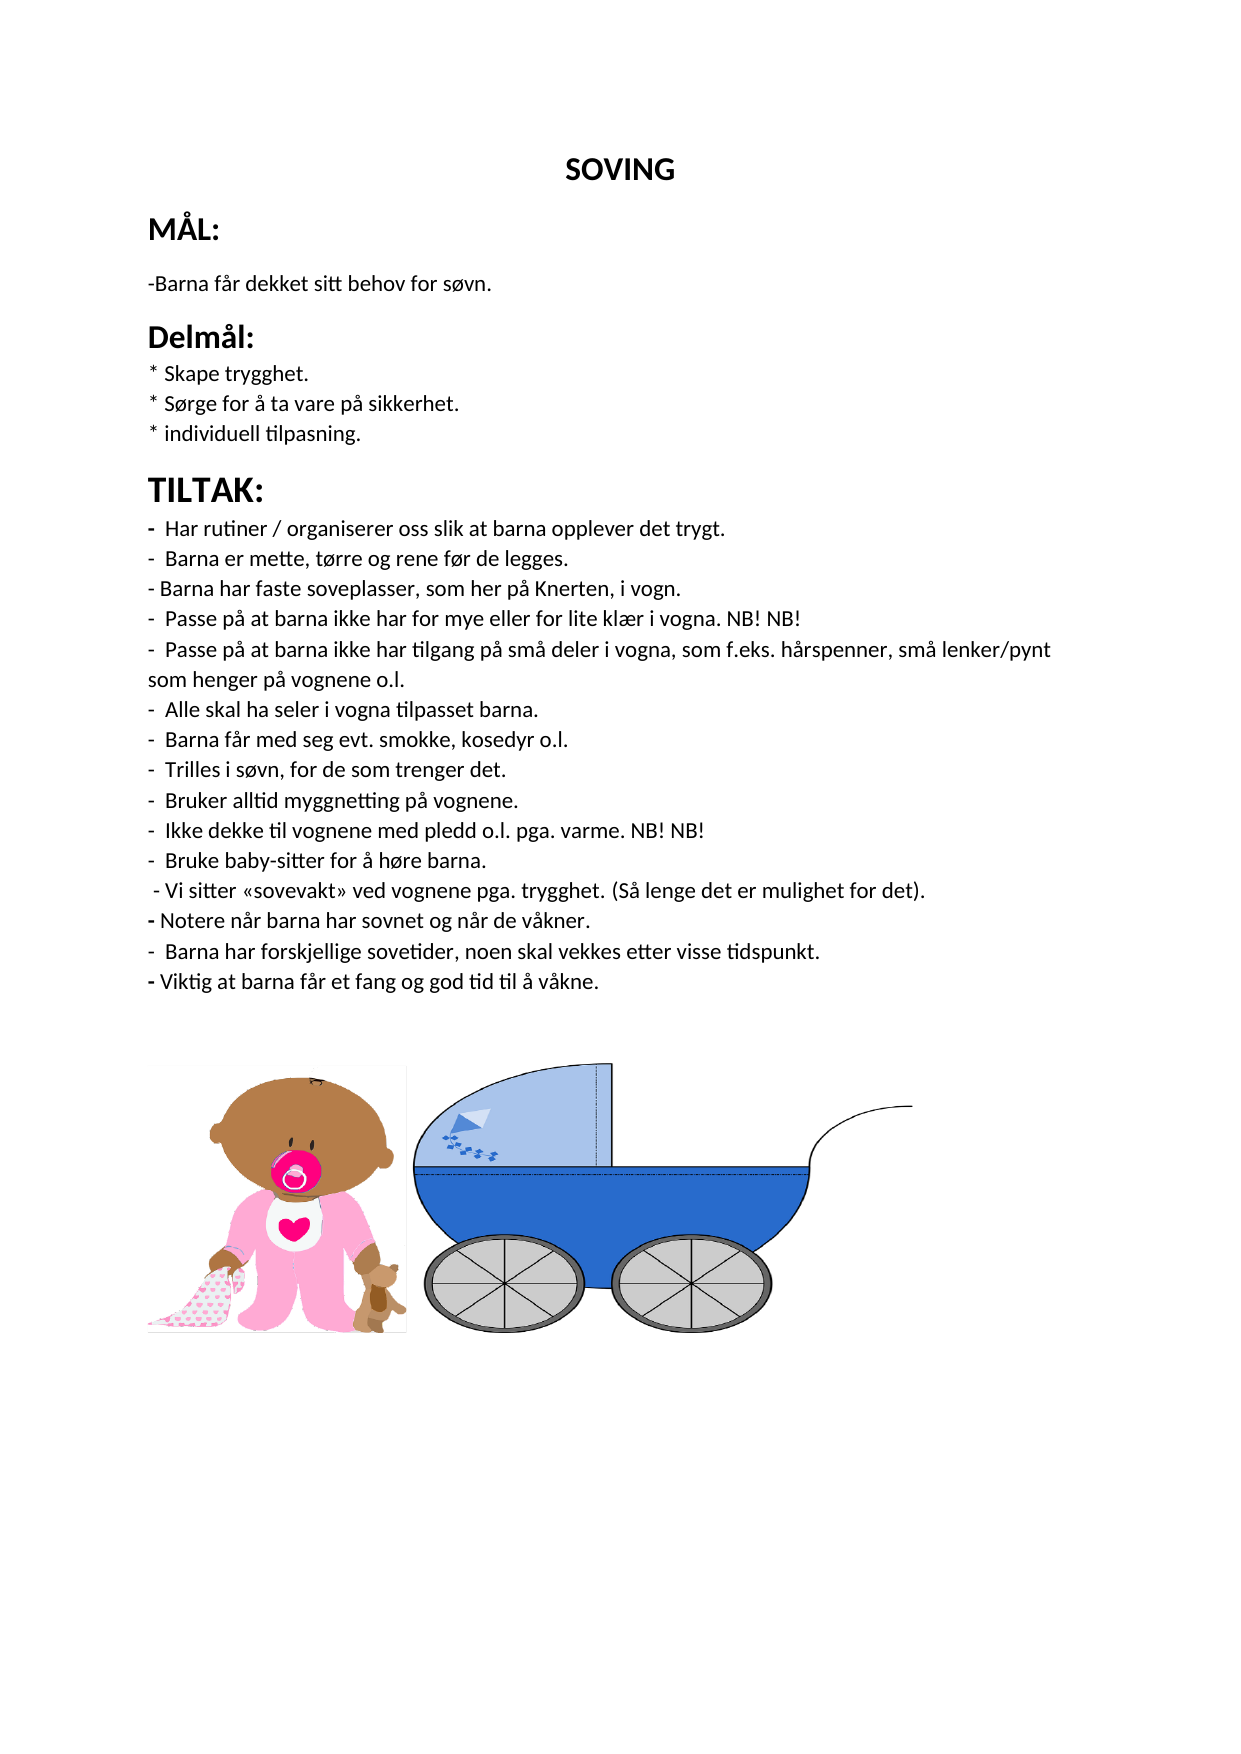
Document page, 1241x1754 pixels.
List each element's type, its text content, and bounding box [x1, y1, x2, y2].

text Delmål: * Skape trygghet. * Sørge for å ta vare på sikkerhet. * individuell tilpasning. [148, 316, 1093, 447]
text MÅL: [148, 208, 1093, 249]
text TILTAK: - Har rutiner / organiserer oss slik at barna opplever det trygt. - Barna er mette, tørre og rene før de legges. - Barna har faste soveplasser, som her på Knerten, i vogn. - Passe på at barna ikke har for mye eller for lite klær i vogna. NB! NB! - Passe på at barna ikke har tilgang på små deler i vogna, som f.eks. hårspenner, små lenker/pynt som henger på vognene o.l. - Alle skal ha seler i vogna tilpasset barna. - Barna får med seg evt. smokke, kosedyr o.l. - Trilles i søvn, for de som trenger det. - Bruker alltid myggnetting på vognene. - Ikke dekke til vognene med pledd o.l. pga. varme. NB! NB! - Bruke baby-sitter for å høre barna. - Vi sitter «sovevakt» ved vognene pga. trygghet. (Så lenge det er mulighet for det). - Notere når barna har sovnet og når de våkner. - Barna har forskjellige sovetider, noen skal vekkes etter visse tidspunkt. - Viktig at barna får et fang og god tid til å våkne. [148, 466, 1093, 995]
picture [147, 1060, 923, 1333]
text -Barna får dekket sitt behov for søvn. [148, 269, 1093, 297]
text SOVING [148, 148, 1093, 188]
